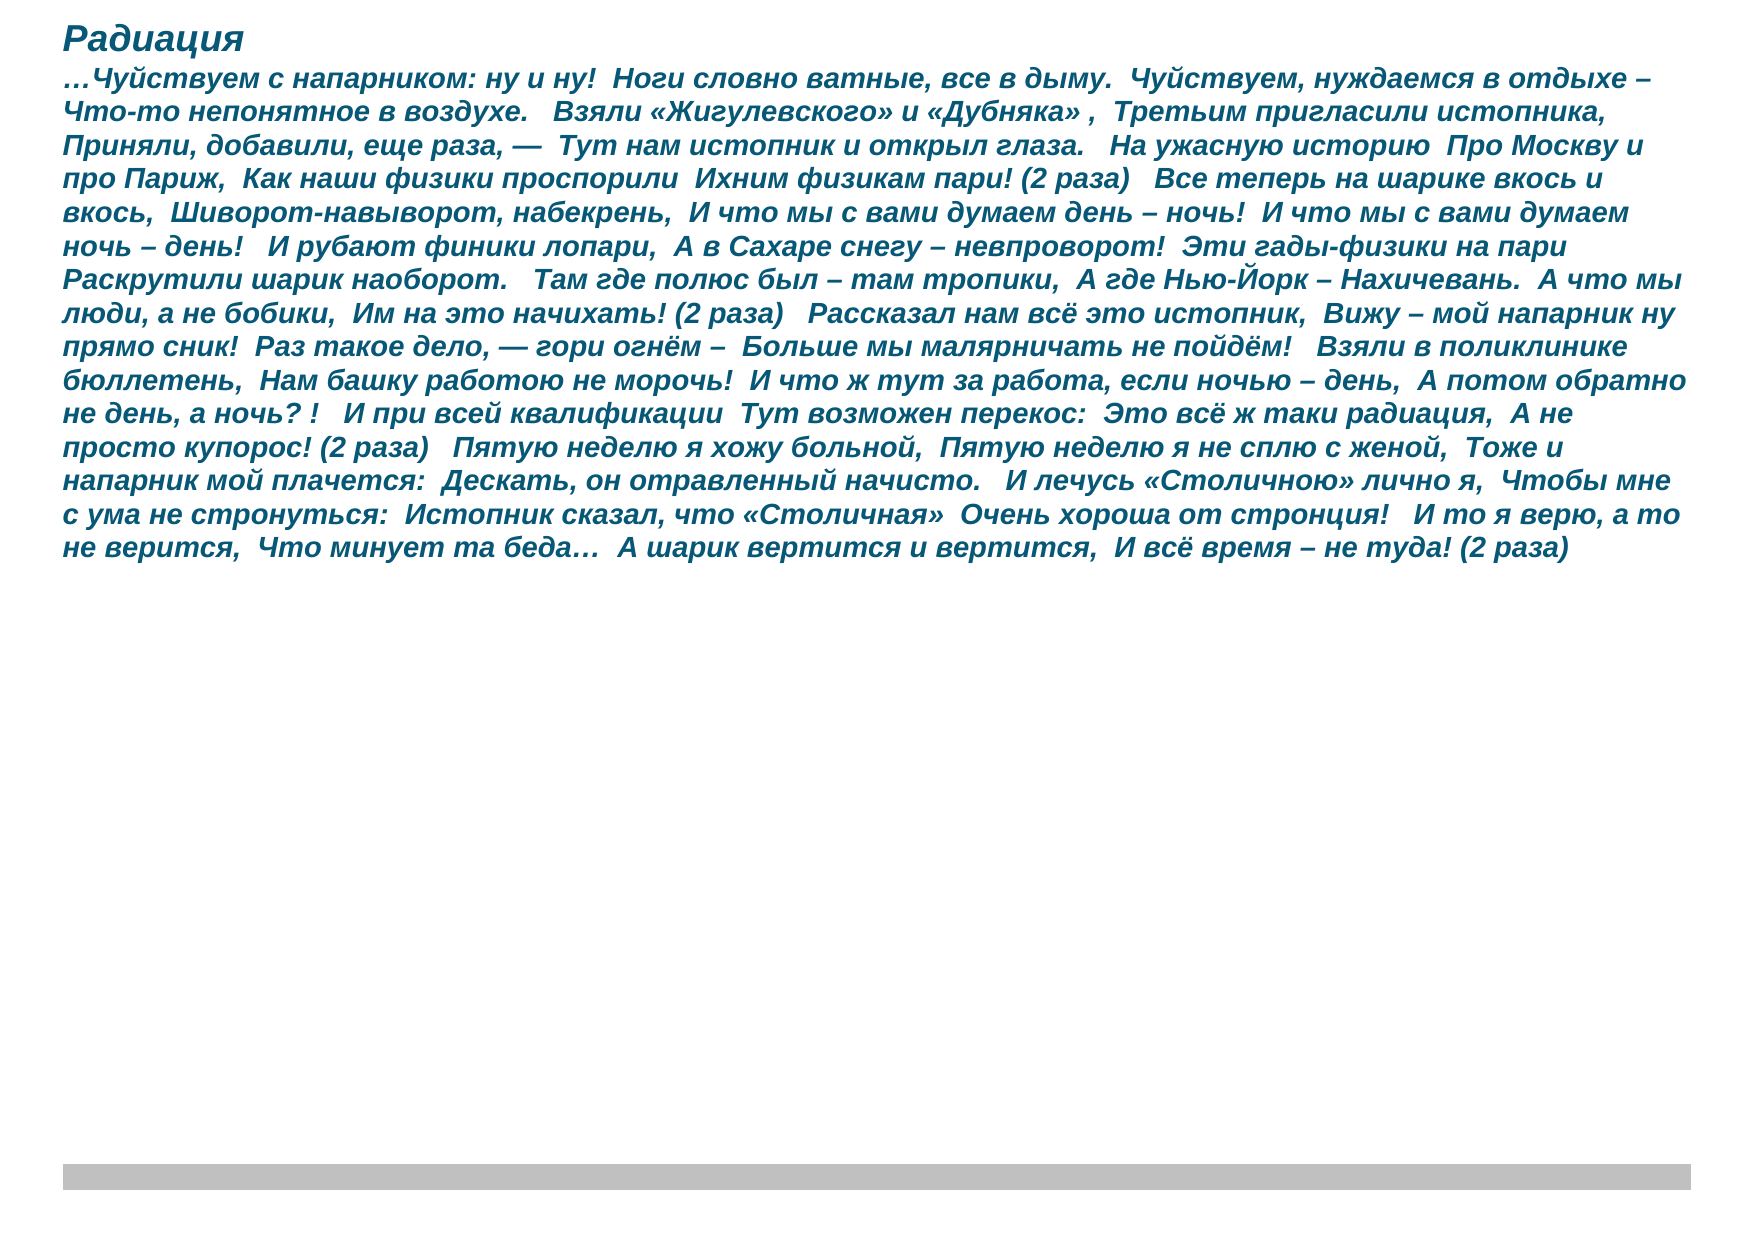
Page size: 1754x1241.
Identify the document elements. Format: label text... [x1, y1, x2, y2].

text …Чуйствуем с напарником: ну и ну! [62, 61, 1691, 564]
subtitle Радиация [62, 17, 1691, 60]
